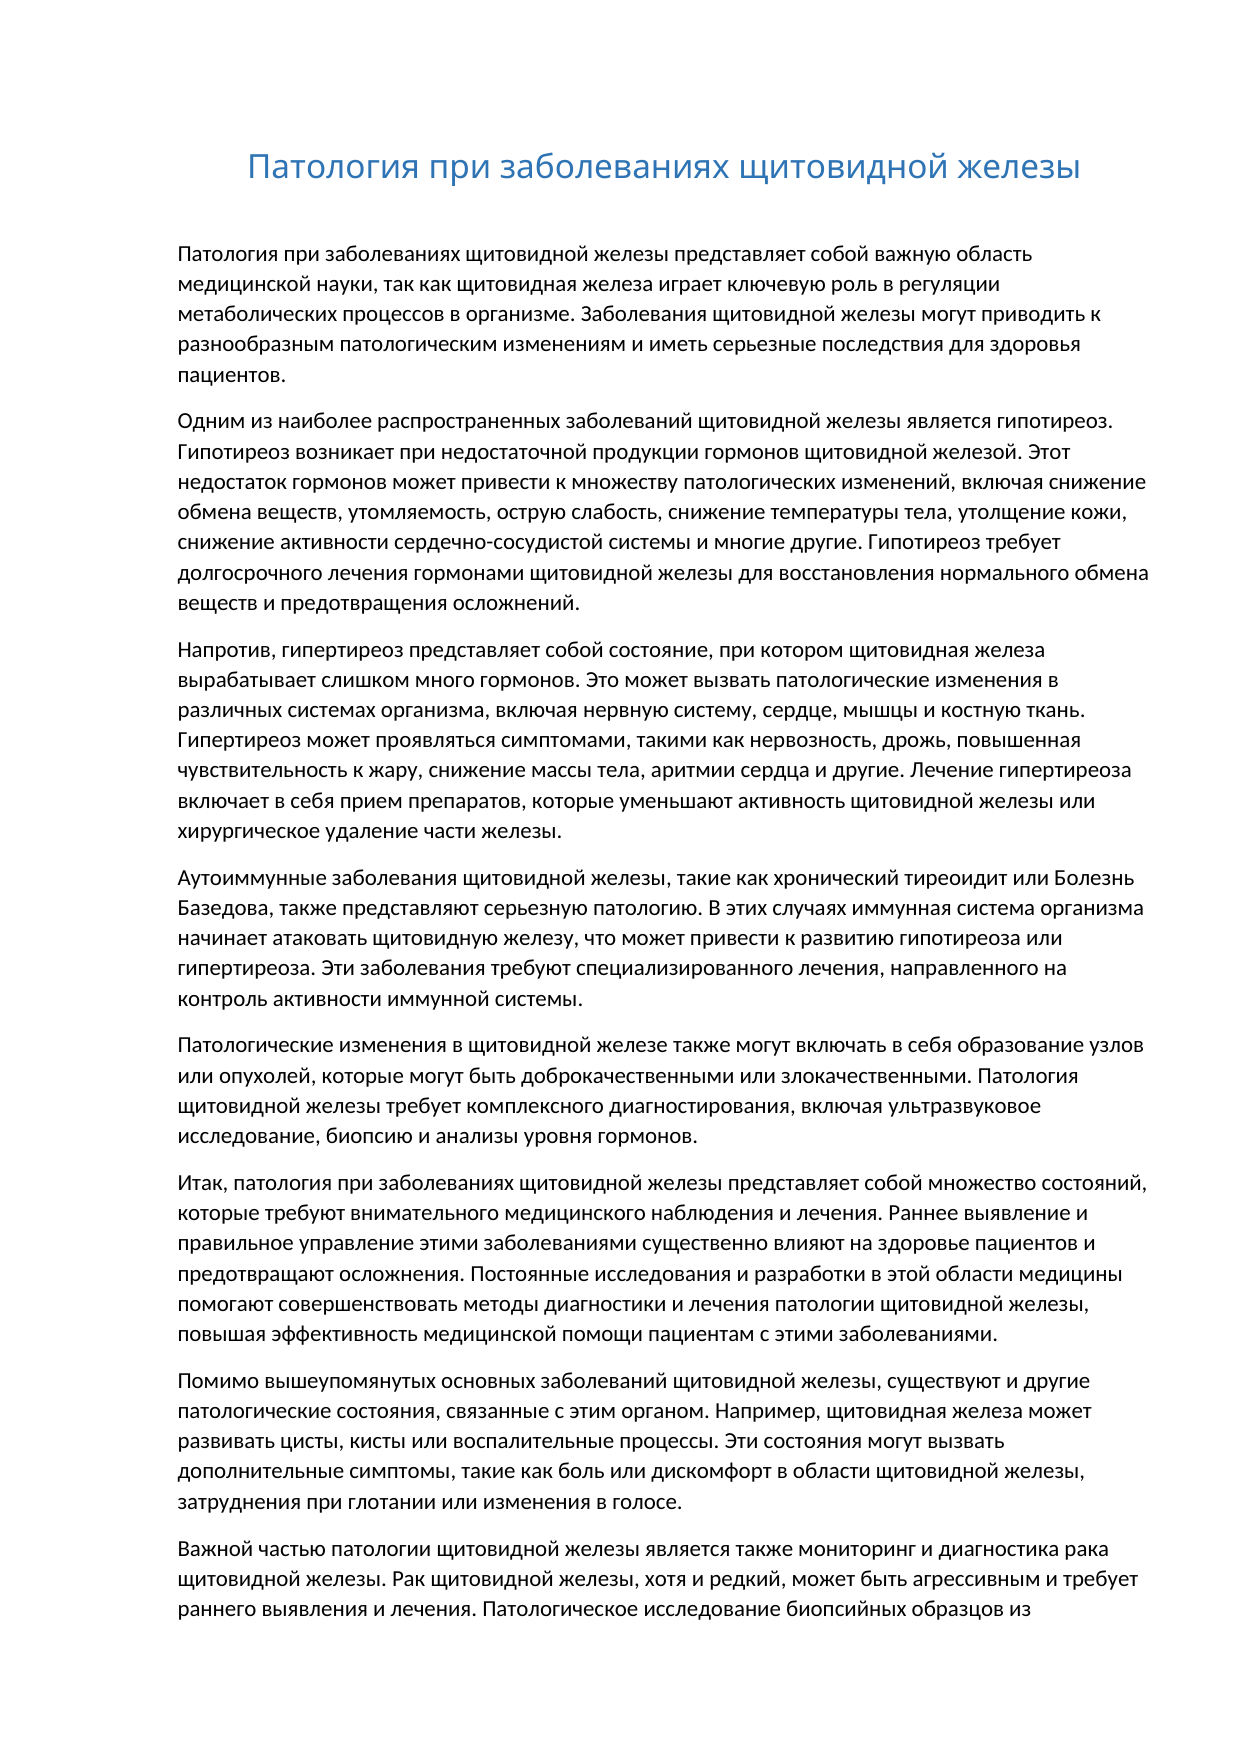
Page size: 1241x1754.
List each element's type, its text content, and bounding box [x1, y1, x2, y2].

subtitle Патология при заболеваниях щитовидной железы [177, 143, 1152, 188]
text Патология при заболеваниях щитовидной железы представляет собой важную область медицинской науки, так как щитовидная железа играет ключевую роль в регуляции метаболических процессов в организме. Заболевания щитовидной железы могут приводить к разнообразным патологическим изменениям и иметь серьезные последствия для здоровья пациентов. [177, 239, 1152, 388]
text Патологические изменения в щитовидной железе также могут включать в себя образование узлов или опухолей, которые могут быть доброкачественными или злокачественными. Патология щитовидной железы требует комплексного диагностирования, включая ультразвуковое исследование, биопсию и анализы уровня гормонов. [177, 1031, 1152, 1149]
text Итак, патология при заболеваниях щитовидной железы представляет собой множество состояний, которые требуют внимательного медицинского наблюдения и лечения. Раннее выявление и правильное управление этими заболеваниями существенно влияют на здоровье пациентов и предотвращают осложнения. Постоянные исследования и разработки в этой области медицины помогают совершенствовать методы диагностики и лечения патологии щитовидной железы, повышая эффективность медицинской помощи пациентам с этими заболеваниями. [177, 1168, 1152, 1347]
text Напротив, гипертиреоз представляет собой состояние, при котором щитовидная железа вырабатывает слишком много гормонов. Это может вызвать патологические изменения в различных системах организма, включая нервную систему, сердце, мышцы и костную ткань. Гипертиреоз может проявляться симптомами, такими как нервозность, дрожь, повышенная чувствительность к жару, снижение массы тела, аритмии сердца и другие. Лечение гипертиреоза включает в себя прием препаратов, которые уменьшают активность щитовидной железы или хирургическое удаление части железы. [177, 635, 1152, 844]
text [177, 1534, 1152, 1622]
text Аутоиммунные заболевания щитовидной железы, такие как хронический тиреоидит или Болезнь Базедова, также представляют серьезную патологию. В этих случаях иммунная система организма начинает атаковать щитовидную железу, что может привести к развитию гипотиреоза или гипертиреоза. Эти заболевания требуют специализированного лечения, направленного на контроль активности иммунной системы. [177, 863, 1152, 1012]
text Помимо вышеупомянутых основных заболеваний щитовидной железы, существуют и другие патологические состояния, связанные с этим органом. Например, щитовидная железа может развивать цисты, кисты или воспалительные процессы. Эти состояния могут вызвать дополнительные симптомы, такие как боль или дискомфорт в области щитовидной железы, затруднения при глотании или изменения в голосе. [177, 1366, 1152, 1515]
text Одним из наиболее распространенных заболеваний щитовидной железы является гипотиреоз. Гипотиреоз возникает при недостаточной продукции гормонов щитовидной железой. Этот недостаток гормонов может привести к множеству патологических изменений, включая снижение обмена веществ, утомляемость, острую слабость, снижение температуры тела, утолщение кожи, снижение активности сердечно-сосудистой системы и многие другие. Гипотиреоз требует долгосрочного лечения гормонами щитовидной железы для восстановления нормального обмена веществ и предотвращения осложнений. [177, 407, 1152, 616]
